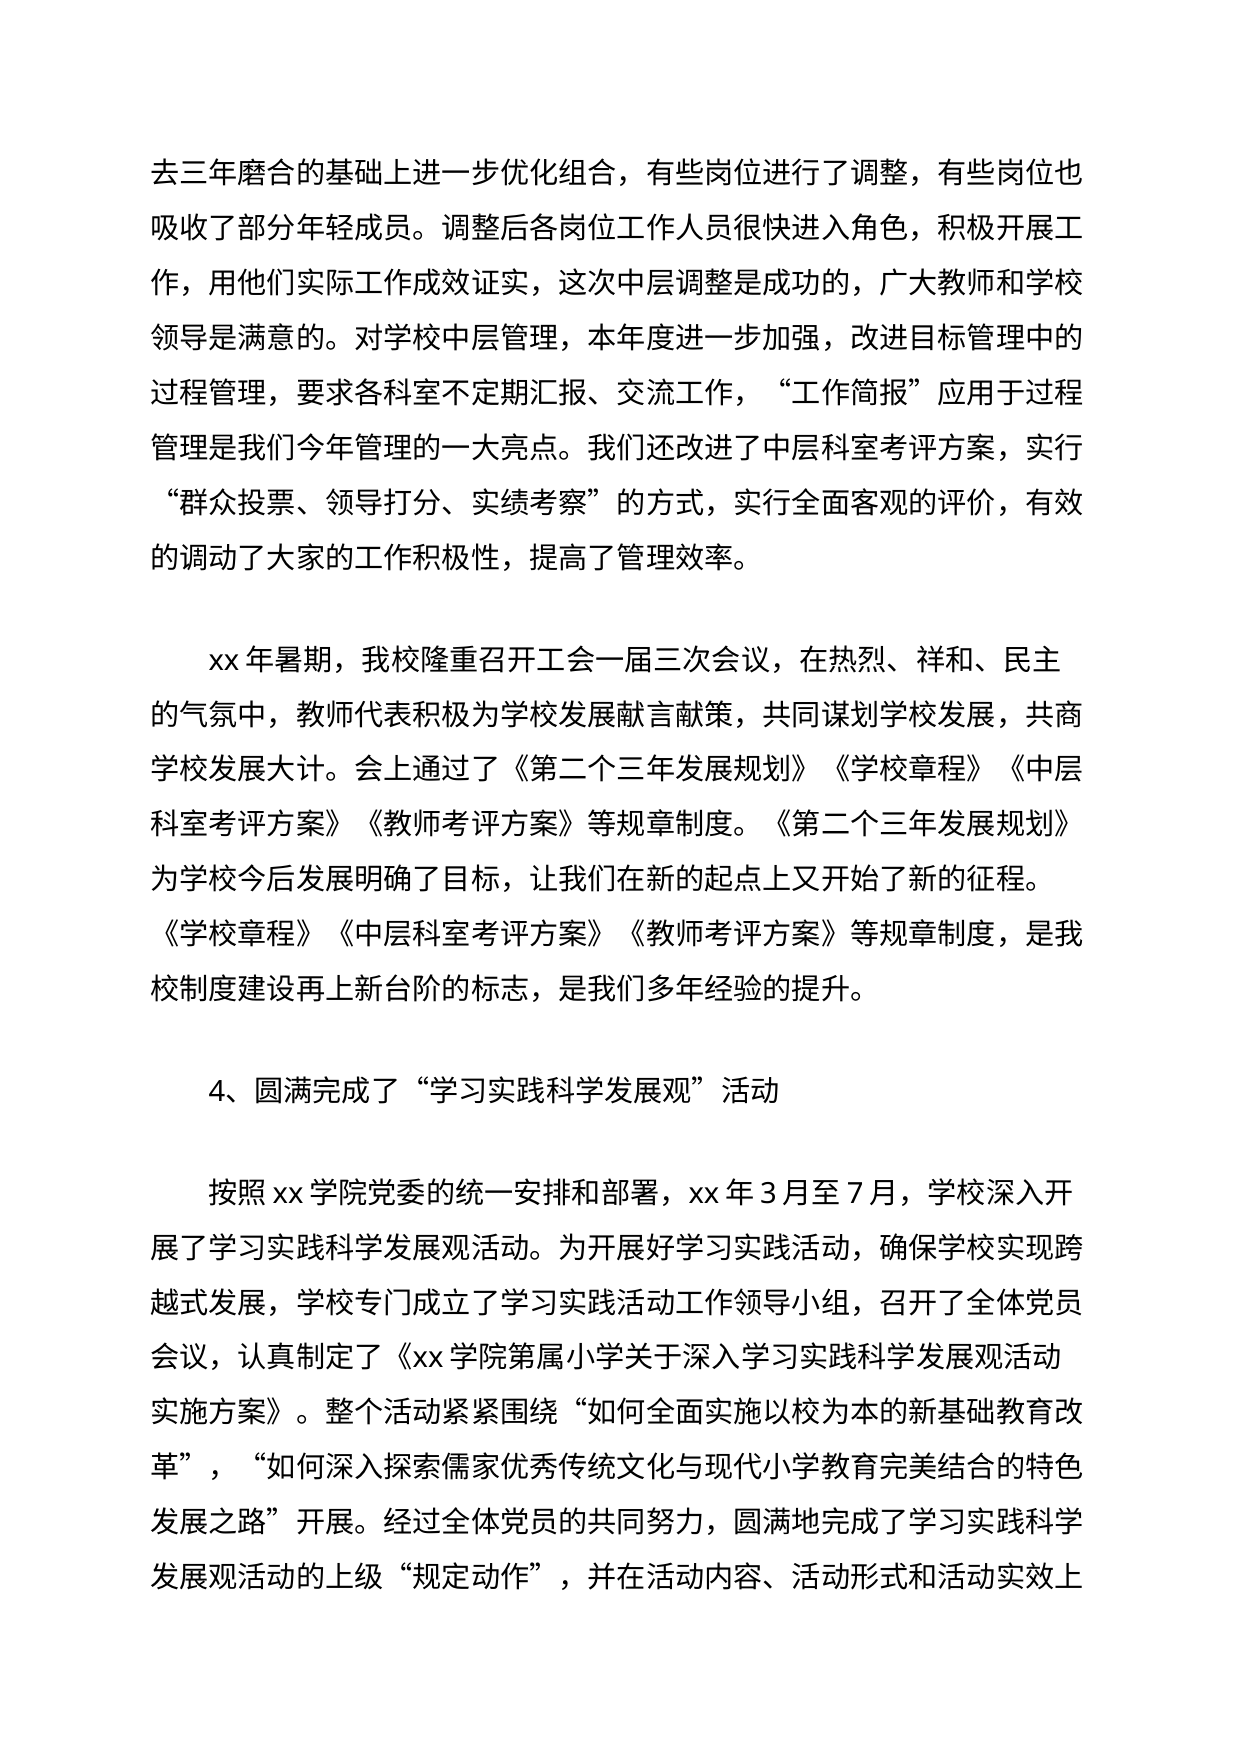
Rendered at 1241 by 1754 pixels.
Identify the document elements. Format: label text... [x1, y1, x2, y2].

text xx年暑期，我校隆重召开工会一届三次会议，在热烈、祥和、民主的气氛中，教师代表积极为学校发展献言献策，共同谋划学校发展，共商学校发展大计。会上通过了《第二个三年发展规划》《学校章程》《中层科室考评方案》《教师考评方案》等规章制度。《第二个三年发展规划》为学校今后发展明确了目标，让我们在新的起点上又开始了新的征程。《学校章程》《中层科室考评方案》《教师考评方案》等规章制度，是我校制度建设再上新台阶的标志，是我们多年经验的提升。 [150, 636, 1090, 1008]
text 4、圆满完成了“学习实践科学发展观”活动 [150, 1067, 1090, 1110]
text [150, 1169, 1090, 1596]
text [150, 150, 1090, 577]
